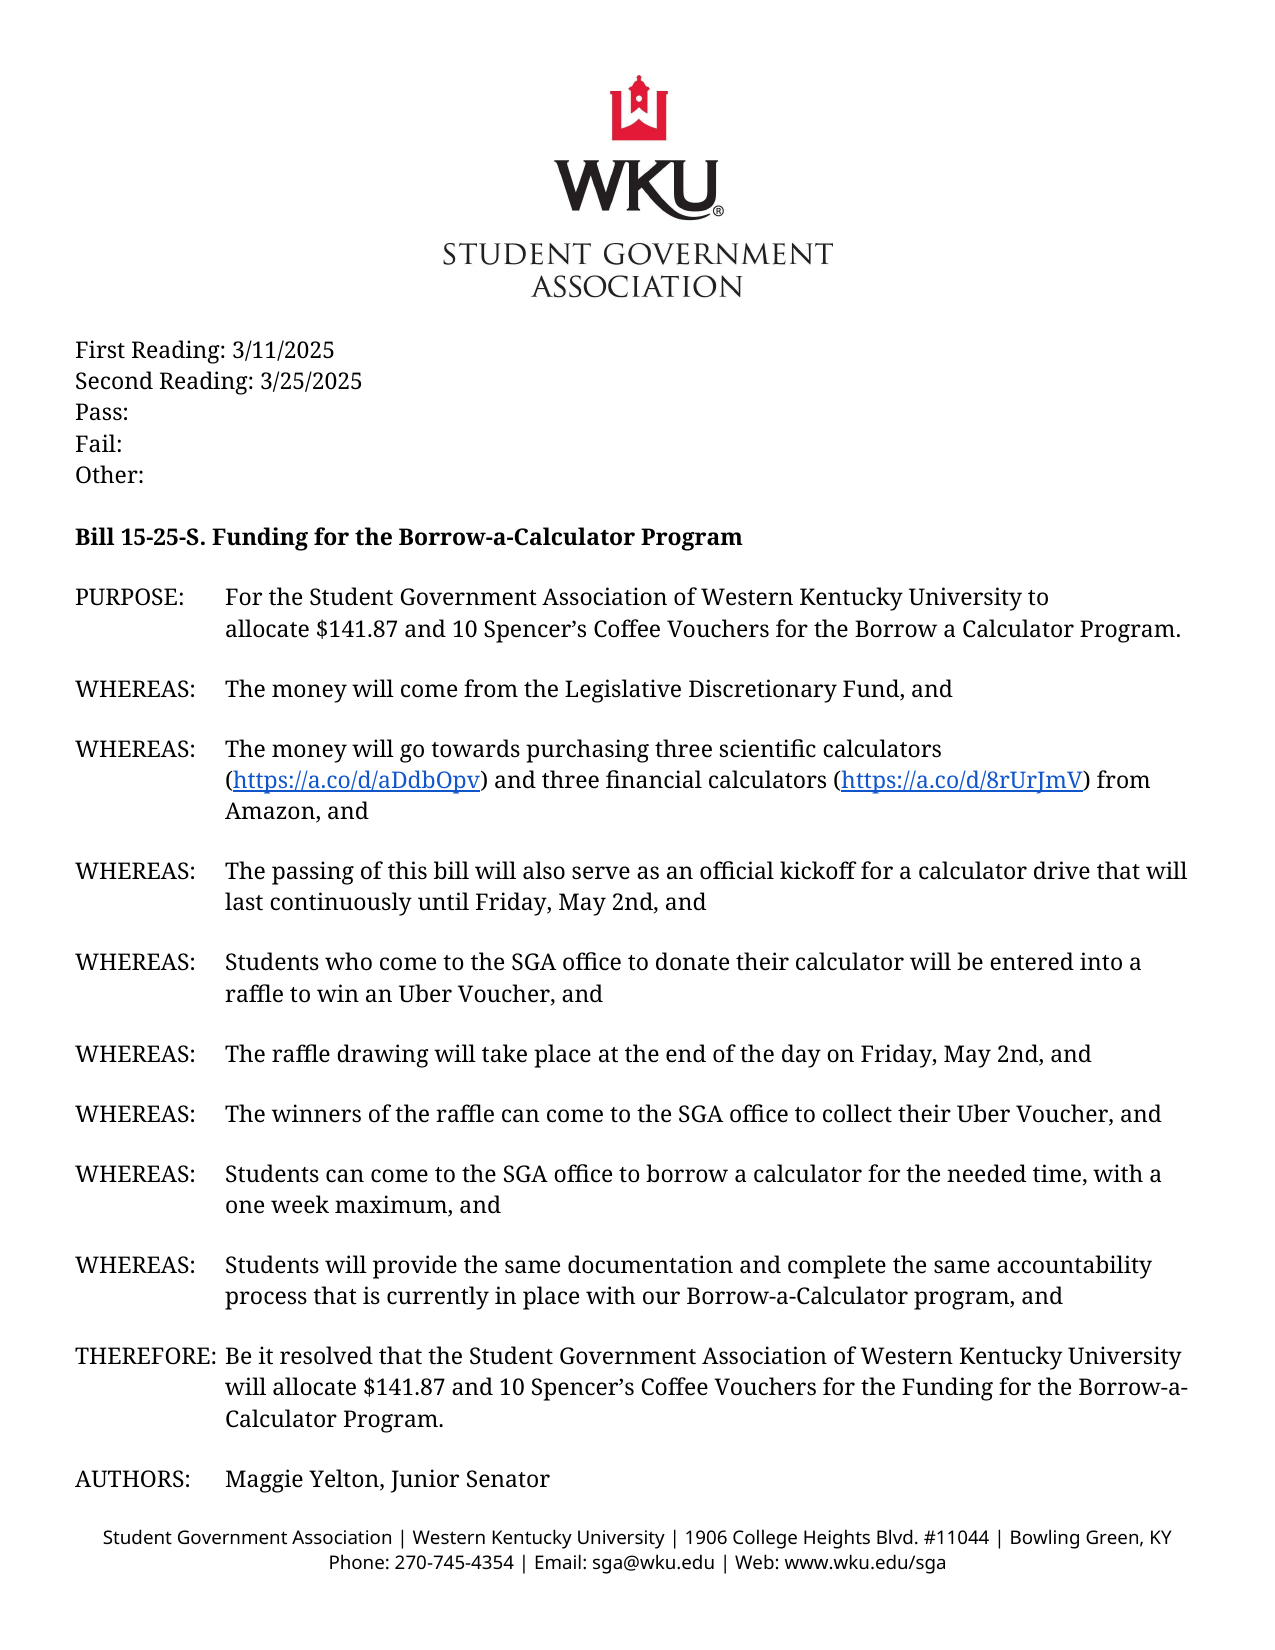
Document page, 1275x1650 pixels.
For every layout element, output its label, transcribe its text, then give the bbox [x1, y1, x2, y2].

text WHEREAS: The winners of the raffle can come to the SGA office to collect their Uber Voucher, and [75, 1098, 1200, 1129]
text WHEREAS: The passing of this bill will also serve as an official kickoff for a calculator drive that will last continuously until Friday, May 2nd, and [75, 855, 1200, 918]
text PURPOSE: For the Student Government Association of Western Kentucky University to [75, 581, 1200, 613]
text WHEREAS: The raffle drawing will take place at the end of the day on Friday, May 2nd, and [75, 1038, 1200, 1069]
text THEREFORE: Be it resolved that the Student Government Association of Western Kentucky University will allocate $141.87 and 10 Spencer’s Coffee Vouchers for the Funding for the Borrow-a-Calculator Program. [75, 1340, 1200, 1434]
text AUTHORS: Maggie Yelton, Junior Senator [75, 1463, 1200, 1494]
text First Reading: 3/11/2025 Second Reading: 3/25/2025 Pass: Fail: Other: [75, 334, 1200, 490]
text WHEREAS: The money will go towards purchasing three scientific calculators (https://a.co/d/aDdbOpv) and three financial calculators (https://a.co/d/8rUrJmV) from Amazon, and [75, 733, 1200, 826]
picture [441, 75, 834, 305]
text WHEREAS: Students can come to the SGA office to borrow a calculator for the needed time, with a one week maximum, and [75, 1158, 1200, 1220]
text WHEREAS: The money will come from the Legislative Discretionary Fund, and [75, 673, 1200, 704]
text WHEREAS: Students will provide the same documentation and complete the same accountability process that is currently in place with our Borrow-a-Calculator program, and [75, 1249, 1200, 1311]
text WHEREAS: Students who come to the SGA office to donate their calculator will be entered into a raffle to win an Uber Voucher, and [75, 946, 1200, 1009]
text allocate $141.87 and 10 Spencer’s Coffee Vouchers for the Borrow a Calculator Program. [150, 613, 1200, 644]
text Bill 15-25-S. Funding for the Borrow-a-Calculator Program [75, 521, 1200, 553]
